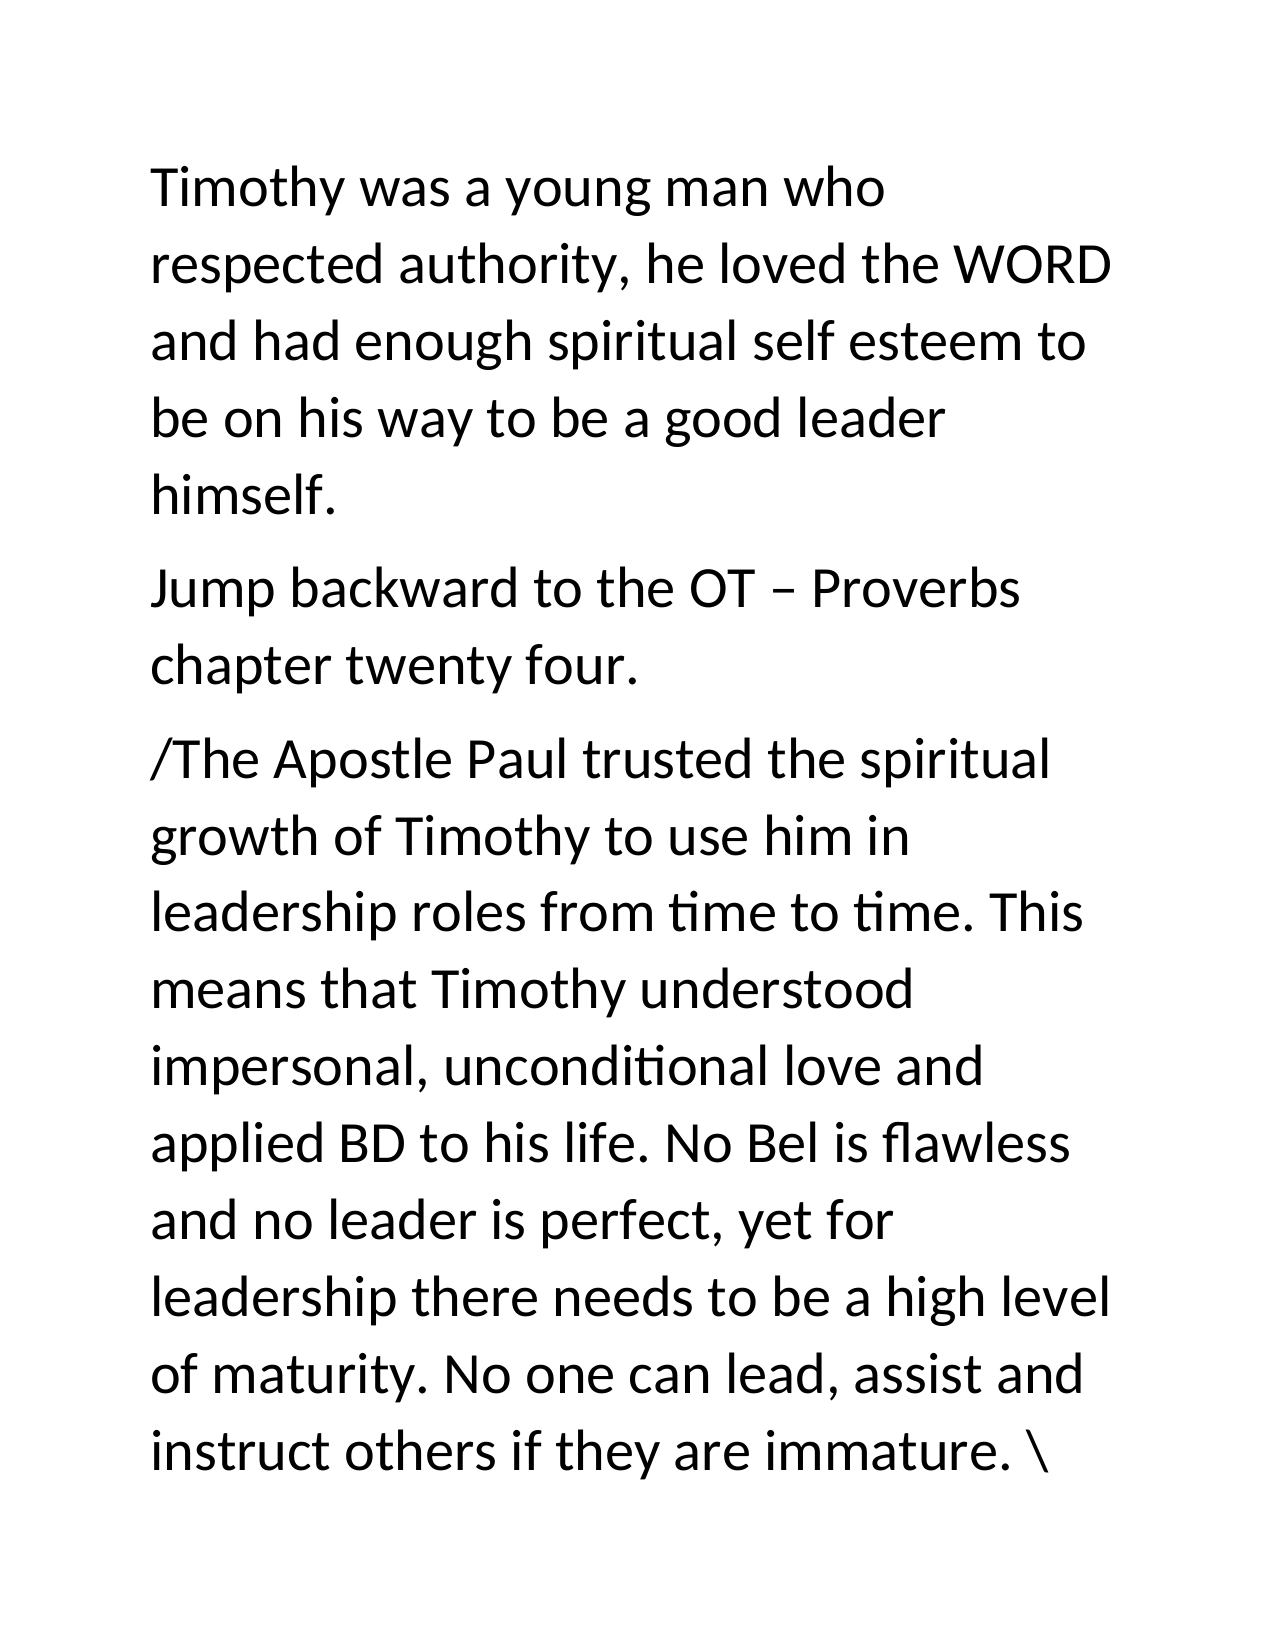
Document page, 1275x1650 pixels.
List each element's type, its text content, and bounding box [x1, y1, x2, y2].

text Timothy was a young man who respected authority, he loved the WORD and had enough spiritual self esteem to be on his way to be a good leader himself. [150, 150, 1125, 529]
text /The Apostle Paul trusted the spiritual growth of Timothy to use him in leadership roles from time to time. This means that Timothy understood impersonal, unconditional love and applied BD to his life. No Bel is flawless and no leader is perfect, yet for leadership there needs to be a high level of maturity. No one can lead, assist and instruct others if they are immature. \ [150, 721, 1125, 1484]
text Jump backward to the OT – Proverbs chapter twenty four. [150, 551, 1125, 699]
